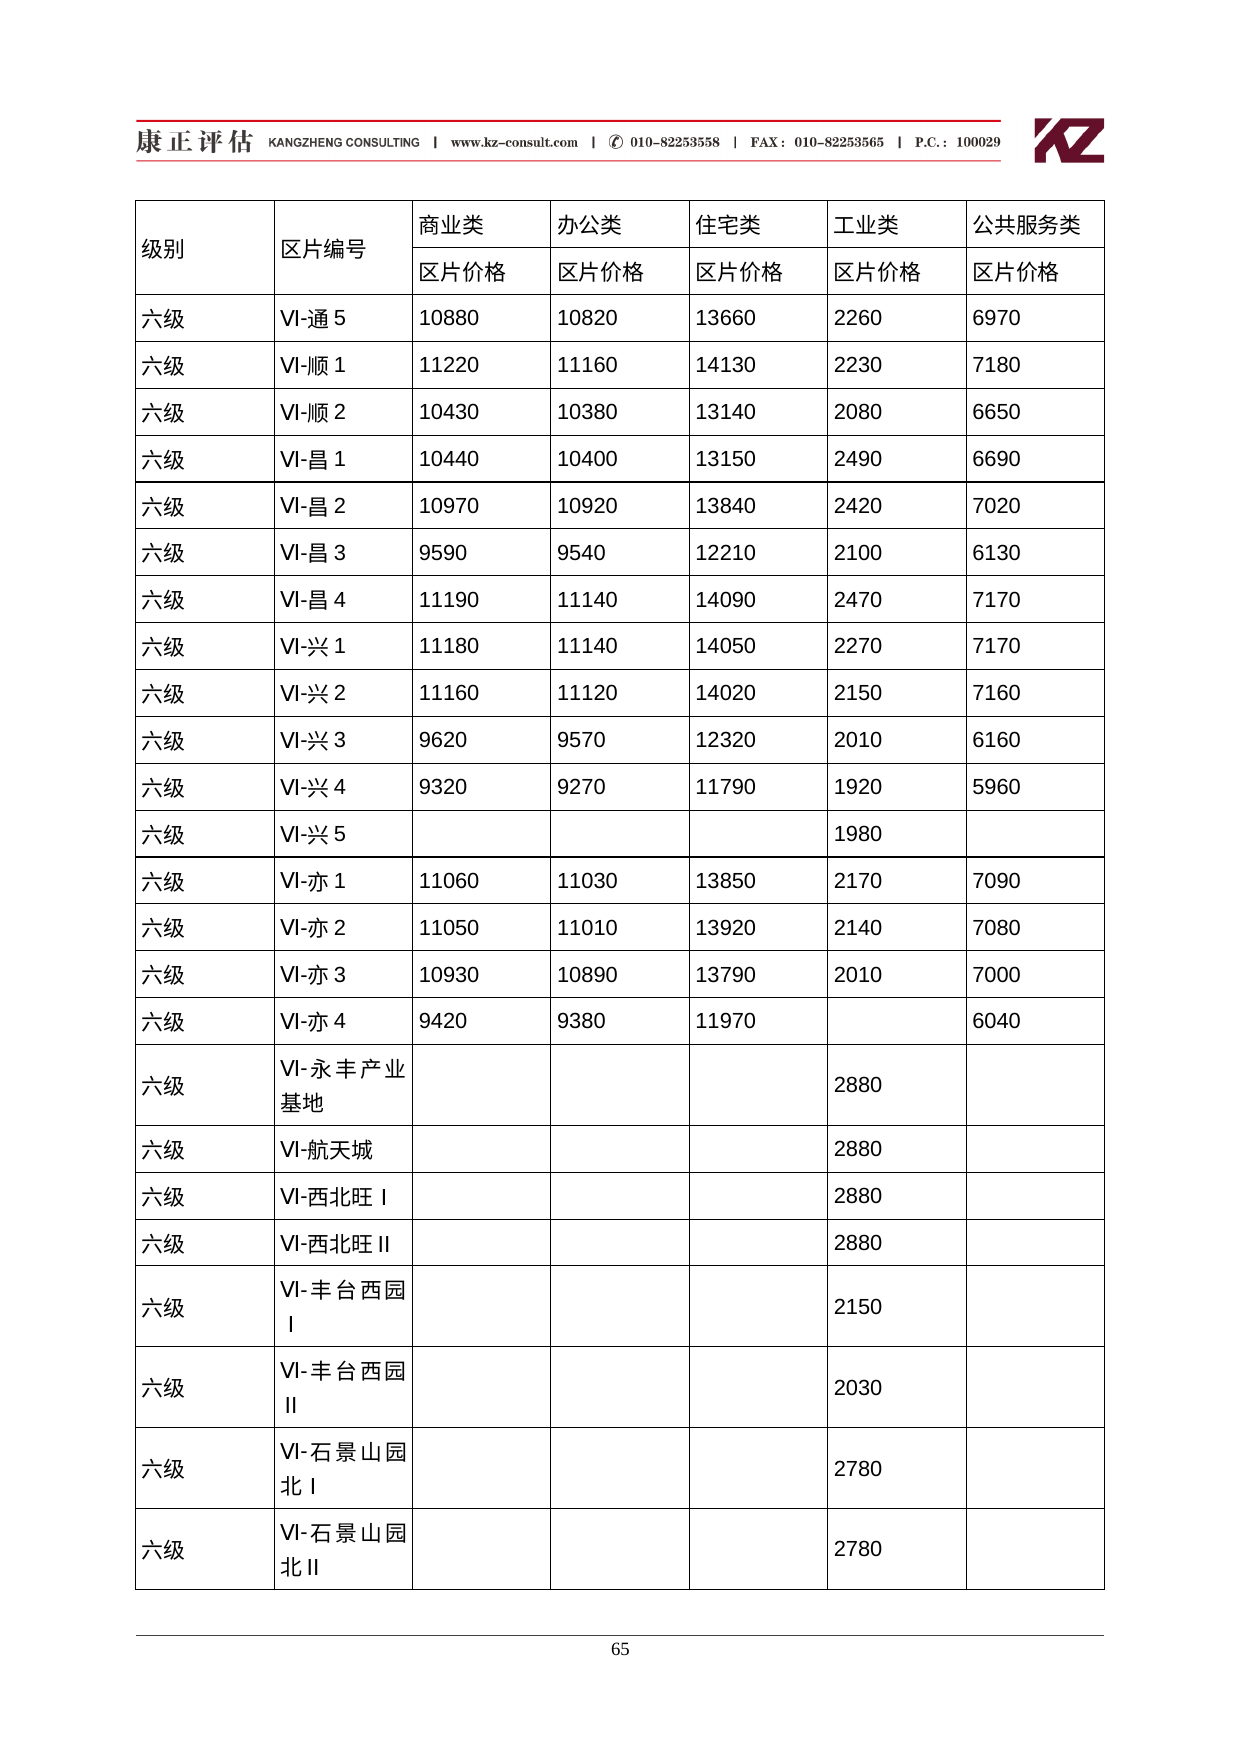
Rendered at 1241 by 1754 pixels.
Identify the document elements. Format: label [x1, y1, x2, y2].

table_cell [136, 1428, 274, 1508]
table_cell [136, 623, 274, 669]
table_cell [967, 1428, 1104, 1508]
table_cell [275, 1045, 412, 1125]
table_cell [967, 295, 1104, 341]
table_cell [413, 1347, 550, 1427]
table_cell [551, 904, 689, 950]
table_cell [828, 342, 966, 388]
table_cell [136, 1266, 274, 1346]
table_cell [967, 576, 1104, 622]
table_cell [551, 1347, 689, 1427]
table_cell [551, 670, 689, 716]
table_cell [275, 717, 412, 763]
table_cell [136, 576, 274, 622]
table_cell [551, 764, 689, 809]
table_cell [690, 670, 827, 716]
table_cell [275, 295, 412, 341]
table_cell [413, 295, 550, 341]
picture [136, 118, 1105, 163]
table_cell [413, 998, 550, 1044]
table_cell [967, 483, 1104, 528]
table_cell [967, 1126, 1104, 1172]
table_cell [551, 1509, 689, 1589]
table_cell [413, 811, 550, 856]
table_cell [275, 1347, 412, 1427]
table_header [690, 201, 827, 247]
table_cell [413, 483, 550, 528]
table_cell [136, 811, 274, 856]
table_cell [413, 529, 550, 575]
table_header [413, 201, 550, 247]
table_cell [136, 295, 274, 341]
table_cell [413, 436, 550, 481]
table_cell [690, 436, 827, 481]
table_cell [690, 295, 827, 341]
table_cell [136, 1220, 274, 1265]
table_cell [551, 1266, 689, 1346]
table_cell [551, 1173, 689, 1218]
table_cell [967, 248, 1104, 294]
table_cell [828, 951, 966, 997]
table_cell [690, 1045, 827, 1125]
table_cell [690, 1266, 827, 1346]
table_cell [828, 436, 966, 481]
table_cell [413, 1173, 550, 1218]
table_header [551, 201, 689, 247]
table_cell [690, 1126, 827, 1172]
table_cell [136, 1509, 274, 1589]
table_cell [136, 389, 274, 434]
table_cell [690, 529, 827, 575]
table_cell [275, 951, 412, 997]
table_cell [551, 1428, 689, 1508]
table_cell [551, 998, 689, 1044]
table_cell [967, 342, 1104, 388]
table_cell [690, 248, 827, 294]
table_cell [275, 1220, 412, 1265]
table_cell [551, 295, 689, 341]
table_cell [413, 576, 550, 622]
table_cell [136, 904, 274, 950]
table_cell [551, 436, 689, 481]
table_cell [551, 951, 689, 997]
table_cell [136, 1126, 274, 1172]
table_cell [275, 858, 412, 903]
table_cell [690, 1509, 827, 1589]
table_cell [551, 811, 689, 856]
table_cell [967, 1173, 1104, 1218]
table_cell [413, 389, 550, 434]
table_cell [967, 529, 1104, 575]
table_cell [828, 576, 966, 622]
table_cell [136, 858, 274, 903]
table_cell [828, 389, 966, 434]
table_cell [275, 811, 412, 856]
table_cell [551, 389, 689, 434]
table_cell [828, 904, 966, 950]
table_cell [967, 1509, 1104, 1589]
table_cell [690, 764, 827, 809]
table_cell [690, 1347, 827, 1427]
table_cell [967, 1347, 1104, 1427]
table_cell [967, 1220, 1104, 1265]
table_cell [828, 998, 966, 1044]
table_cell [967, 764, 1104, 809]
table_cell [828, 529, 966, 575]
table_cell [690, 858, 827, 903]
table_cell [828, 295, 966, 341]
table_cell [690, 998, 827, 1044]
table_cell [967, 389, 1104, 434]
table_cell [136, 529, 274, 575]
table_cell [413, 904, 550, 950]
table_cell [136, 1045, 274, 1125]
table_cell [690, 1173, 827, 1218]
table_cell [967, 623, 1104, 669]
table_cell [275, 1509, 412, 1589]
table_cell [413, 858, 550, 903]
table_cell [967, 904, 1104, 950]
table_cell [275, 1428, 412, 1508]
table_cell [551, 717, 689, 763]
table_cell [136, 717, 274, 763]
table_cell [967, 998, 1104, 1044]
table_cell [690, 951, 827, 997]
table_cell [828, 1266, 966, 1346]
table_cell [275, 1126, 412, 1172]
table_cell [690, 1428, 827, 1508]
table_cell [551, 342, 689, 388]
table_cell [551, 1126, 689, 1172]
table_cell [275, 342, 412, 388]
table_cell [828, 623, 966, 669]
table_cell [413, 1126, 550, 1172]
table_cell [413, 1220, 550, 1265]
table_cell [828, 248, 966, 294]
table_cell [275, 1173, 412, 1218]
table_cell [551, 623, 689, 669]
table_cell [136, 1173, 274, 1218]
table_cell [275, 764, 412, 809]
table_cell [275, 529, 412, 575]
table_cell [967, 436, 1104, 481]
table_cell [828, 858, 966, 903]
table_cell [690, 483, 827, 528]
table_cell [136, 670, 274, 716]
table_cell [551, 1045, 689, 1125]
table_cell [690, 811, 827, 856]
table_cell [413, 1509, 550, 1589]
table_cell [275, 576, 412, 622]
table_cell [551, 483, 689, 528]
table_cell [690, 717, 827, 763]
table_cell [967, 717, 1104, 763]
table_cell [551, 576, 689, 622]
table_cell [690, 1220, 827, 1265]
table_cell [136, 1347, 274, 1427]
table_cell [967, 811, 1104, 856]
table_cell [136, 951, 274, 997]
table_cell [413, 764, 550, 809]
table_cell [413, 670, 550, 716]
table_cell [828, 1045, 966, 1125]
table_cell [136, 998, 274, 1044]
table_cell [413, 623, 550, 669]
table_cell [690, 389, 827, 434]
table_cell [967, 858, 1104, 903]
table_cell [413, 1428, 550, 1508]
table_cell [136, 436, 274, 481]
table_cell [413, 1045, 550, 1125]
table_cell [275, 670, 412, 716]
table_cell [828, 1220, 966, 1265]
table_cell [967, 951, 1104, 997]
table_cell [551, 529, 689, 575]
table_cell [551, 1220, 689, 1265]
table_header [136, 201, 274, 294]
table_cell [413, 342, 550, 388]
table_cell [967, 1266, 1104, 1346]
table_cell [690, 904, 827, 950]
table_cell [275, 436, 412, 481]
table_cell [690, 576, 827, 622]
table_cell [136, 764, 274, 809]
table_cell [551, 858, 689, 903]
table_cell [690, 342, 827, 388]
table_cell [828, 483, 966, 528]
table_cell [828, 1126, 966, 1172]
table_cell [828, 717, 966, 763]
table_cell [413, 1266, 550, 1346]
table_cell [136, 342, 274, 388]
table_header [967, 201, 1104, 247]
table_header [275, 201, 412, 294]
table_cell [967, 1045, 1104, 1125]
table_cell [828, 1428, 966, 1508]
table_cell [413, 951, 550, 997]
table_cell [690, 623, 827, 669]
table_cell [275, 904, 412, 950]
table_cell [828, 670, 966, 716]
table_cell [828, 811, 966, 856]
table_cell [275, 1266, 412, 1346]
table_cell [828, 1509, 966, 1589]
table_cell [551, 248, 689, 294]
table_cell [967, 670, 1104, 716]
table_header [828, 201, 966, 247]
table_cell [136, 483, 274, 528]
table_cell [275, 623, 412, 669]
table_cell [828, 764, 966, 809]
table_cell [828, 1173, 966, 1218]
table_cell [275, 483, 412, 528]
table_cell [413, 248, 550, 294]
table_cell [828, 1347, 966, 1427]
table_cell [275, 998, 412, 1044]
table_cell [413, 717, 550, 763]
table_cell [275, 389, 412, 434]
